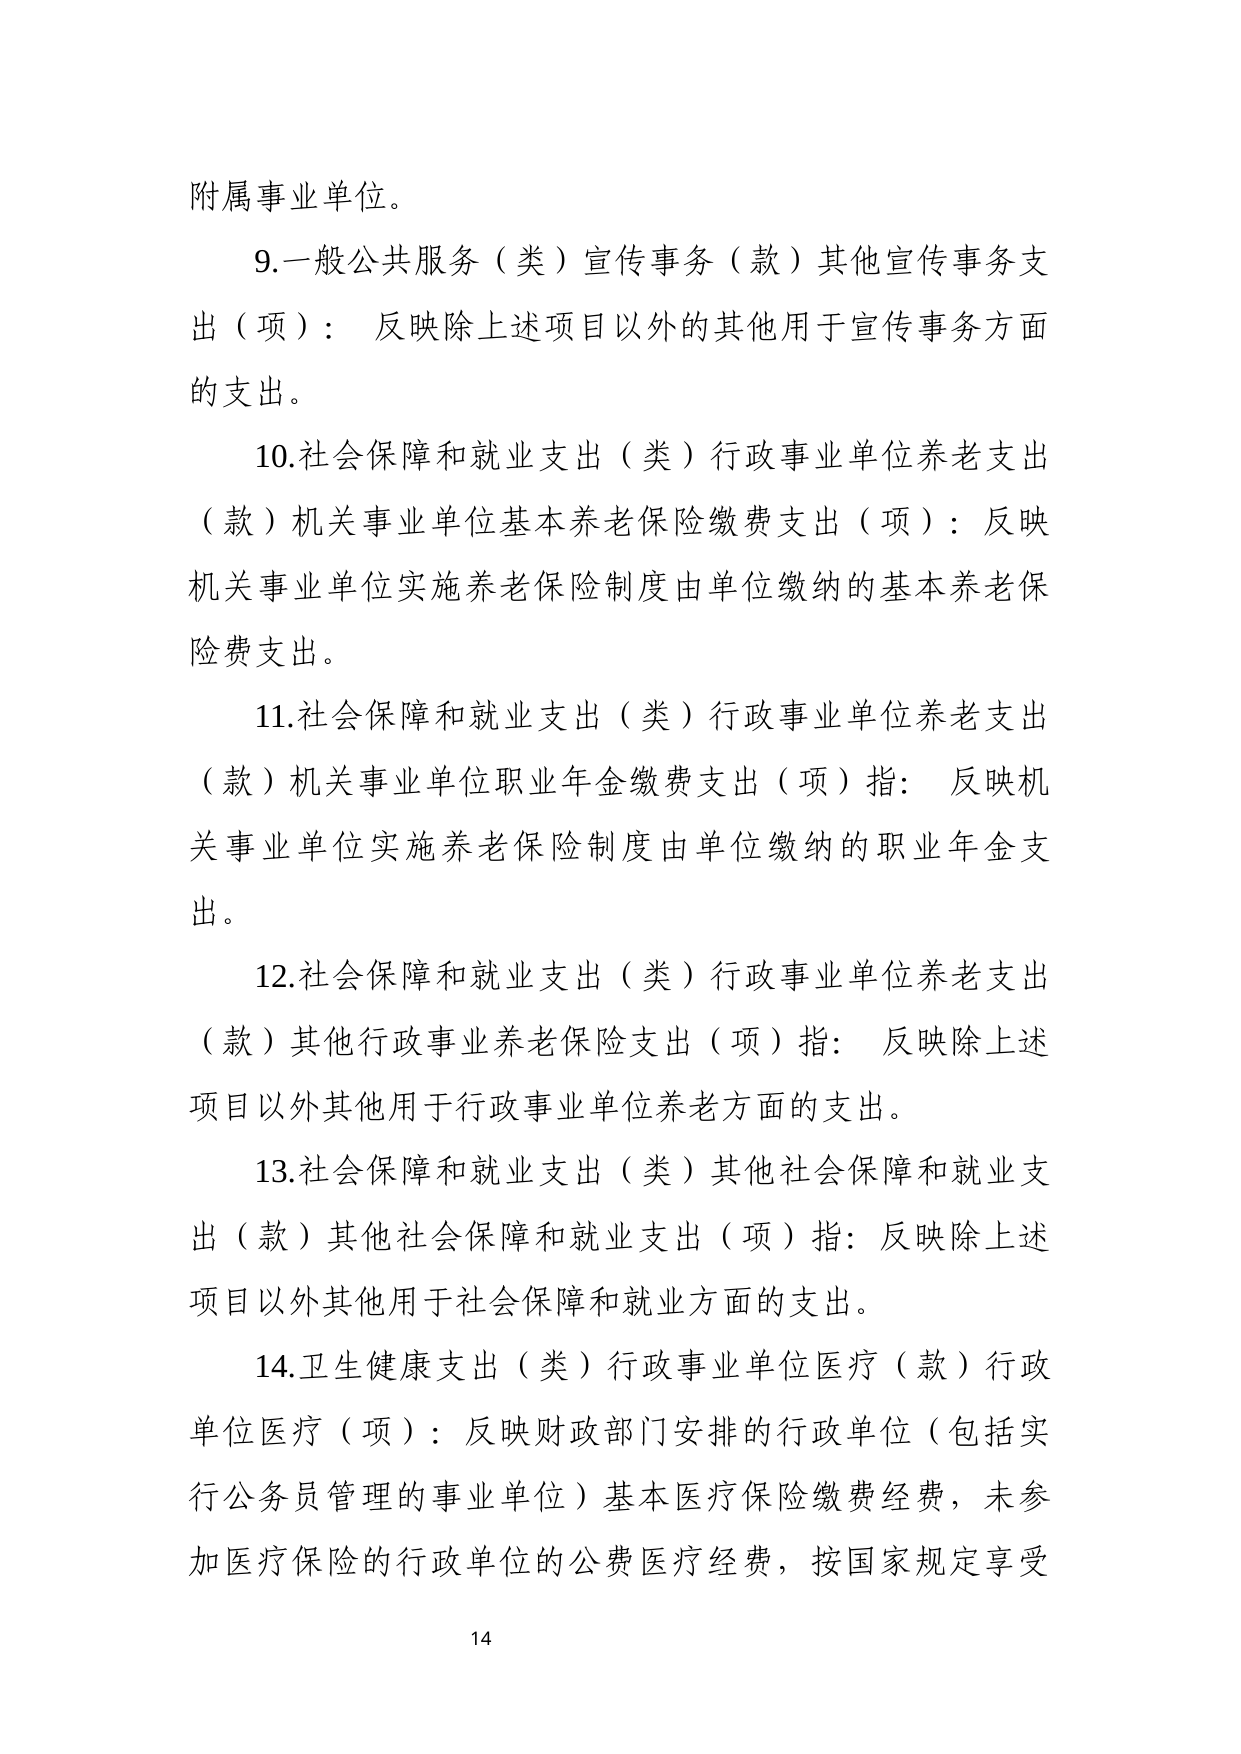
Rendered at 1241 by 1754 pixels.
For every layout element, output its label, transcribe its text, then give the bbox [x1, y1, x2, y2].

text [187, 1332, 1053, 1592]
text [187, 162, 1053, 227]
text 11.社会保障和就业支出（类）行政事业单位养老支出（款）机关事业单位职业年金缴费支出（项）指： 反映机关事业单位实施养老保险制度由单位缴纳的职业年金支出。 [187, 682, 1053, 942]
text 9.一般公共服务（类）宣传事务（款）其他宣传事务支出（项）： 反映除上述项目以外的其他用于宣传事务方面的支出。 [187, 227, 1053, 422]
text 10.社会保障和就业支出（类）行政事业单位养老支出（款）机关事业单位基本养老保险缴费支出（项）：反映机关事业单位实施养老保险制度由单位缴纳的基本养老保险费支出。 [187, 422, 1053, 682]
text 12.社会保障和就业支出（类）行政事业单位养老支出（款）其他行政事业养老保险支出（项）指： 反映除上述项目以外其他用于行政事业单位养老方面的支出。 [187, 942, 1053, 1137]
text 13.社会保障和就业支出（类）其他社会保障和就业支出（款）其他社会保障和就业支出（项）指：反映除上述项目以外其他用于社会保障和就业方面的支出。 [187, 1137, 1053, 1332]
